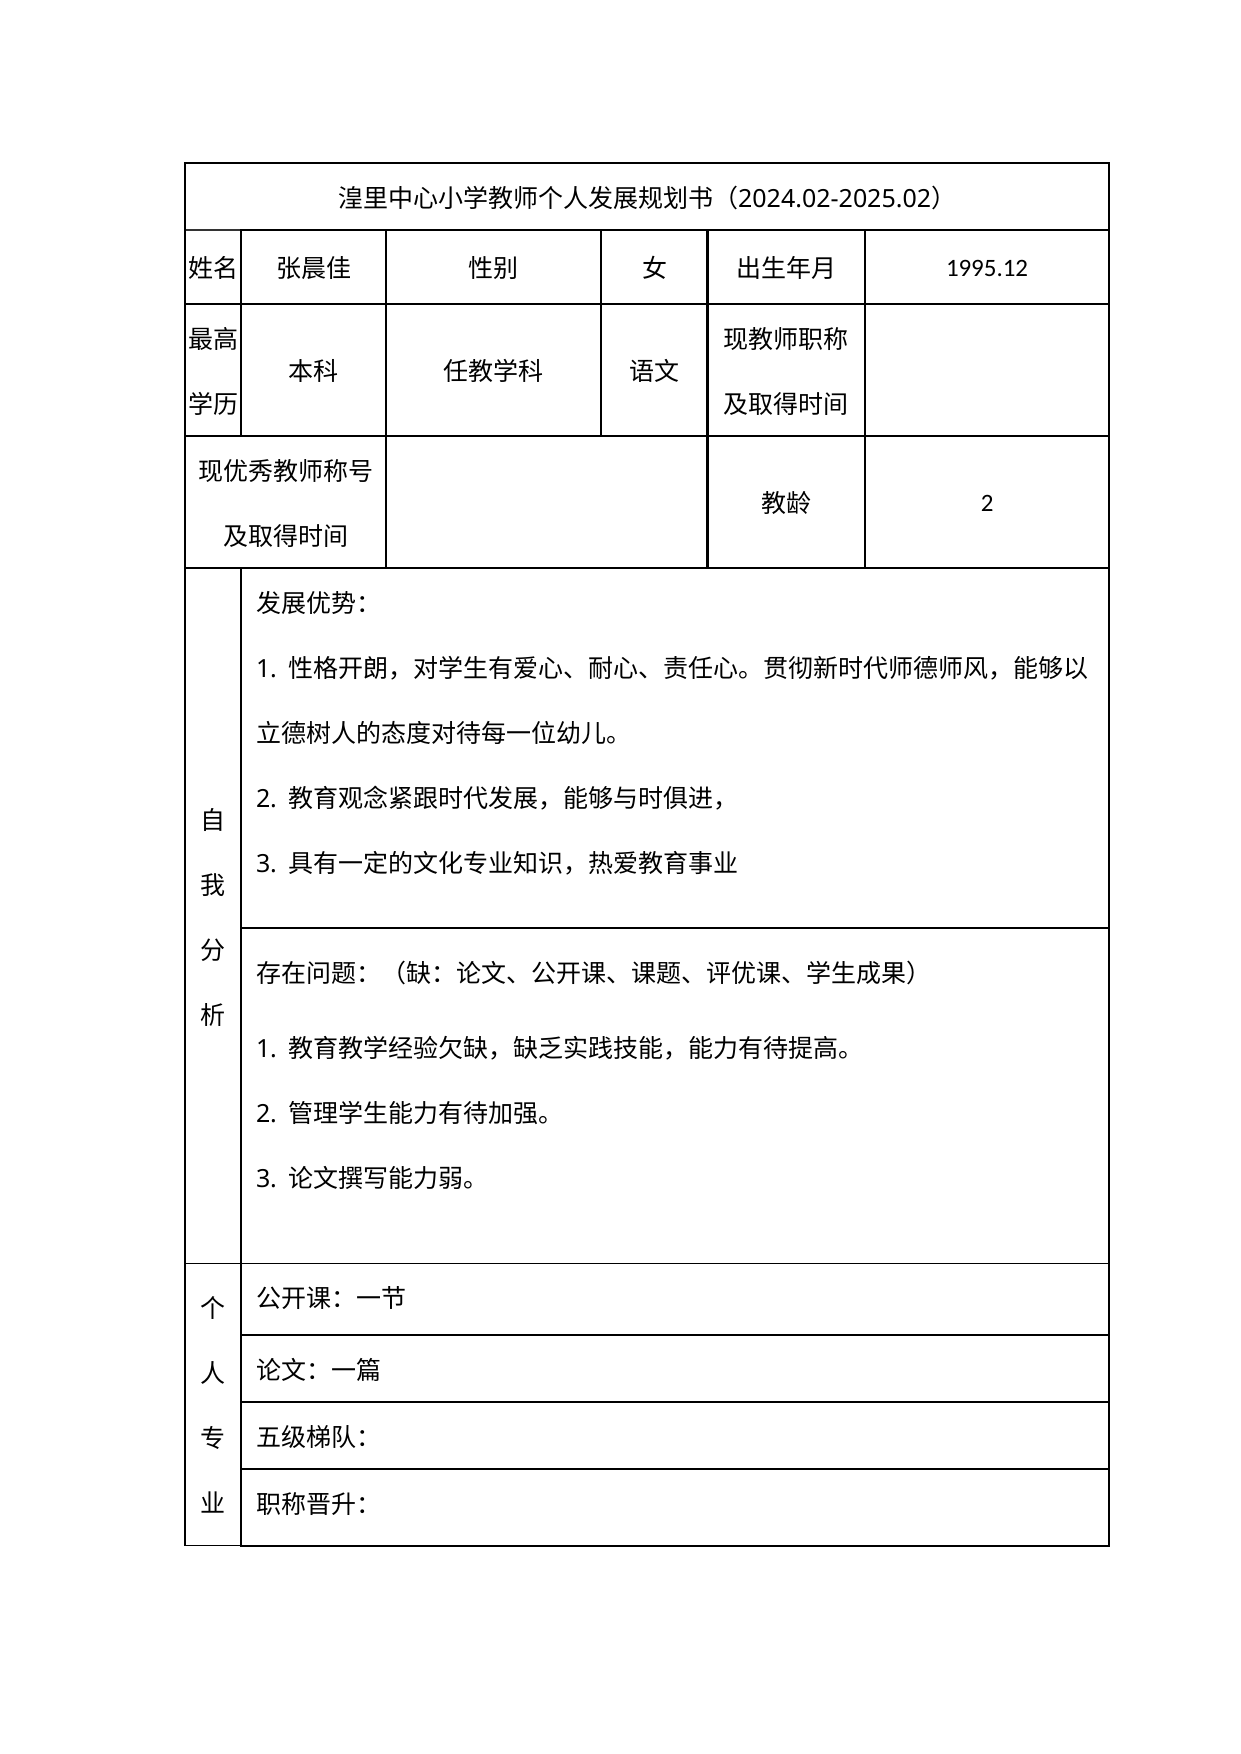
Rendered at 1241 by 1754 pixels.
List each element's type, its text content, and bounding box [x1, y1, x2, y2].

table_cell [387, 437, 706, 567]
table_cell 语文 [602, 305, 706, 435]
table_cell 张晨佳 [242, 231, 385, 303]
table_header 湟里中心小学教师个人发展规划书（2024.02-2025.02） [186, 164, 1108, 229]
table_cell 姓名 [186, 231, 240, 303]
table_cell 2 [866, 437, 1108, 567]
table_cell 出生年月 [709, 231, 864, 303]
table_cell 任教学科 [387, 305, 600, 435]
table_cell [866, 305, 1108, 435]
table_cell 职称晋升： [242, 1470, 1108, 1545]
table_cell 存在问题：（缺：论文、公开课、课题、评优课、学生成果） 教育教学经验欠缺，缺乏实践技能，能力有待提高。 管理学生能力有待加强。 论文撰写能力弱。 [242, 929, 1108, 1263]
table_cell 性别 [387, 231, 600, 303]
table_cell 教龄 [709, 437, 864, 567]
table_cell 1995.12 [866, 231, 1108, 303]
table_cell 公开课：一节 [242, 1264, 1108, 1334]
table_cell 最高学历 [186, 305, 240, 435]
table_cell 论文：一篇 [242, 1336, 1108, 1401]
table_cell 发展优势： 性格开朗，对学生有爱心、耐心、责任心。贯彻新时代师德师风，能够以立德树人的态度对待每一位幼儿。 教育观念紧跟时代发展，能够与时俱进， 具有一定的文化专业知识，热爱教育事业 [242, 569, 1108, 927]
table_cell 现优秀教师称号 及取得时间 [186, 437, 385, 567]
table_cell 五级梯队： [242, 1403, 1108, 1468]
table_cell 个人专业目标 [186, 1264, 240, 1545]
table_cell 本科 [242, 305, 385, 435]
table_cell 女 [602, 231, 706, 303]
table_cell 现教师职称 及取得时间 [709, 305, 864, 435]
table_cell 自我 分析 [186, 569, 240, 1263]
